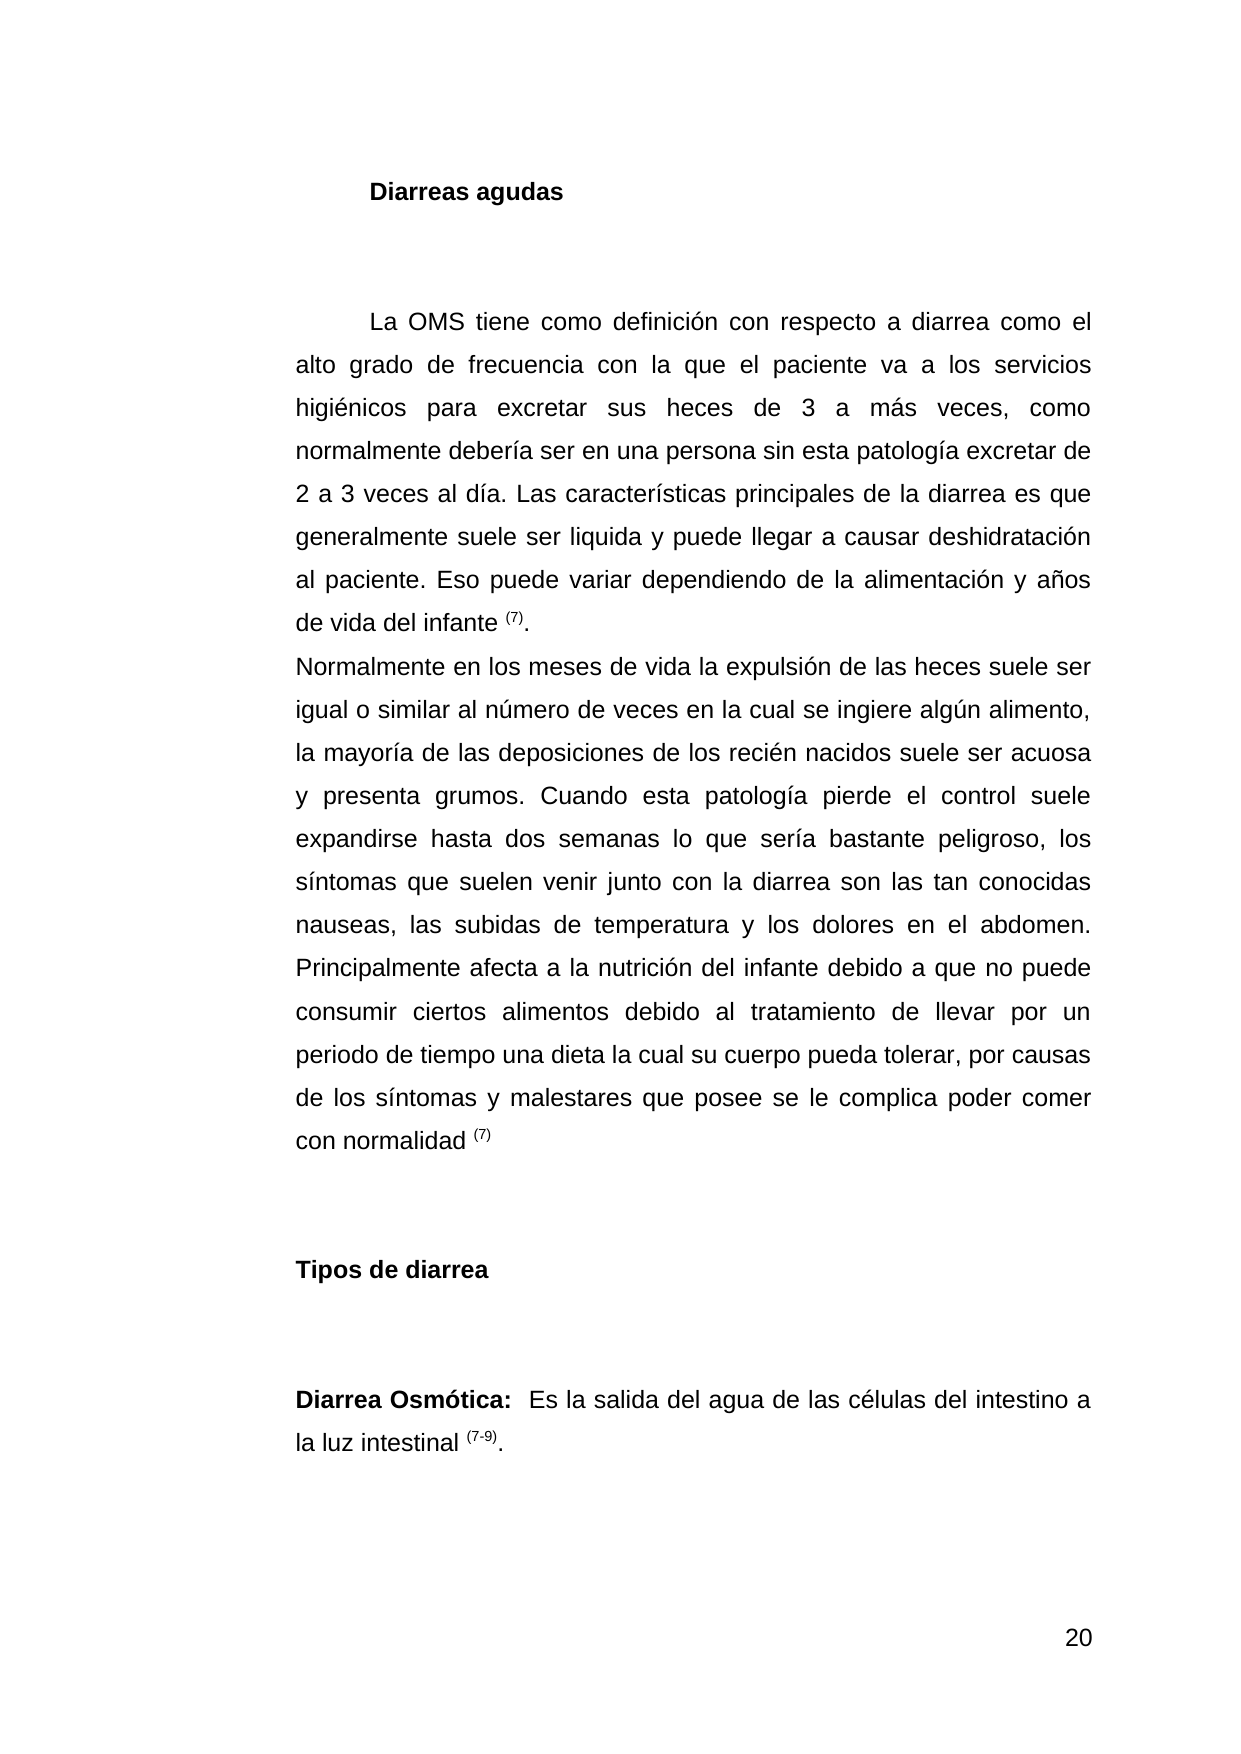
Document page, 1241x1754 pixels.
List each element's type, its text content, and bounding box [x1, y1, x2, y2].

text Diarrea Osmótica: Es la salida del agua de las células del intestino a la luz intestinal (7-9). [295, 1385, 1092, 1457]
text Normalmente en los meses de vida la expulsión de las heces suele ser igual o similar al número de veces en la cual se ingiere algún alimento, la mayoría de las deposiciones de los recién nacidos suele ser acuosa y presenta grumos. Cuando esta patología pierde el control suele expandirse hasta dos semanas lo que sería bastante peligroso, los síntomas que suelen venir junto con la diarrea son las tan conocidas nauseas, las subidas de temperatura y los dolores en el abdomen. Principalmente afecta a la nutrición del infante debido a que no puede consumir ciertos alimentos debido al tratamiento de llevar por un periodo de tiempo una dieta la cual su cuerpo pueda tolerar, por causas de los síntomas y malestares que posee se le complica poder comer con normalidad (7) [295, 652, 1092, 1155]
text Diarreas agudas [295, 177, 1092, 206]
text La OMS tiene como definición con respecto a diarrea como el alto grado de frecuencia con la que el paciente va a los servicios higiénicos para excretar sus heces de 3 a más veces, como normalmente debería ser en una persona sin esta patología excretar de 2 a 3 veces al día. Las características principales de la diarrea es que generalmente suele ser liquida y puede llegar a causar deshidratación al paciente. Eso puede variar dependiendo de la alimentación y años de vida del infante (7). [295, 307, 1092, 637]
text Tipos de diarrea [295, 1255, 1092, 1284]
